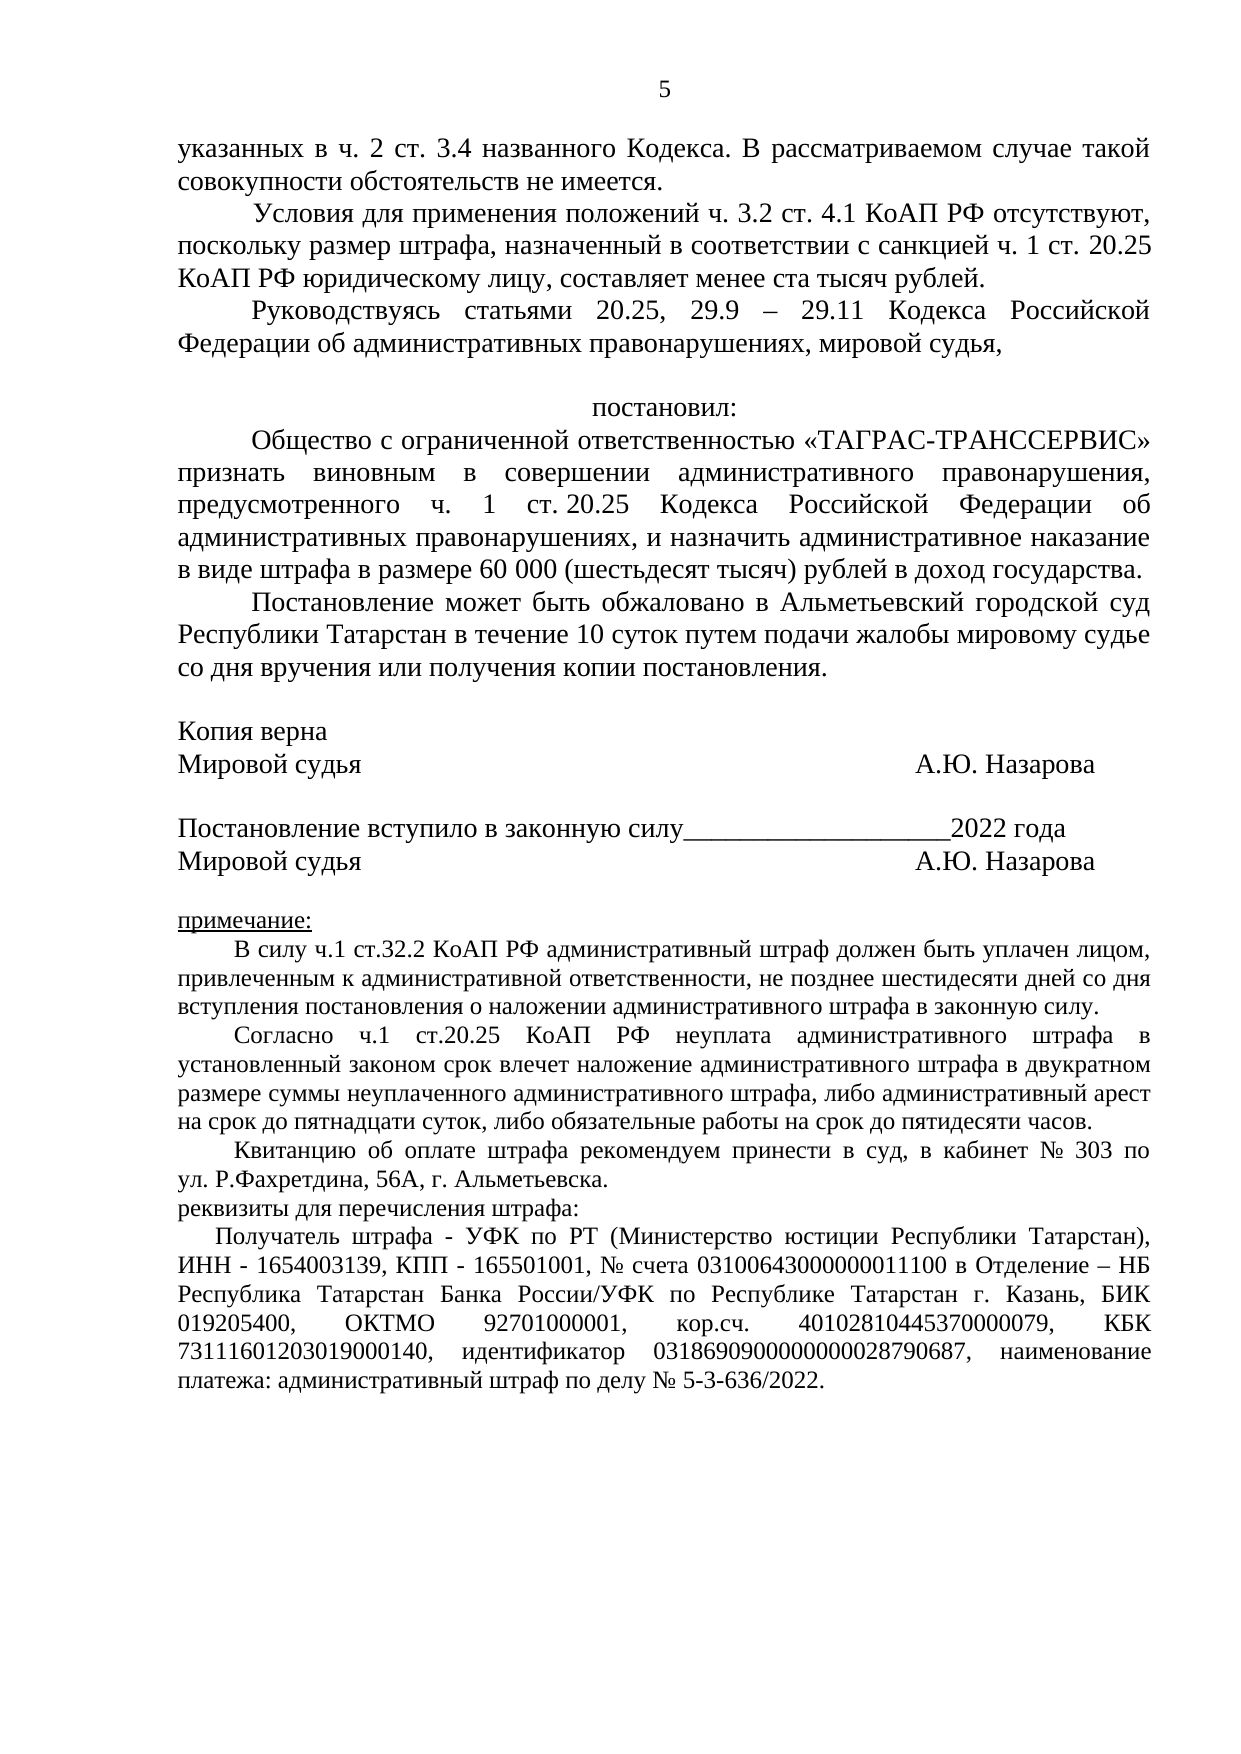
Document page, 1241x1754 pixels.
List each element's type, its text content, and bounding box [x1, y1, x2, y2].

text В силу ч.1 ст.32.2 КоАП РФ административный штраф должен быть уплачен лицом, привлеченным к административной ответственности, не позднее шестидесяти дней со дня вступления постановления о наложении административного штрафа в законную силу. [177, 934, 1152, 1020]
text Общество с ограниченной ответственностью «ТАГРАС-ТРАНССЕРВИС» признать виновным в совершении административного правонарушения, предусмотренного ч. 1 ст. 20.25 Кодекса Российской Федерации об административных правонарушениях, и назначить административное наказание в виде штрафа в размере 60 000 (шестьдесят тысяч) рублей в доход государства. [177, 423, 1152, 585]
text постановил: [177, 390, 1152, 423]
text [177, 131, 1152, 196]
text Условия для применения положений ч. 3.2 ст. 4.1 КоАП РФ отсутствуют, поскольку размер штрафа, назначенный в соответствии с санкцией ч. 1 ст. 20.25 КоАП РФ юридическому лицу, составляет менее ста тысяч рублей. [177, 196, 1152, 293]
text Копия верна [177, 714, 1152, 747]
text Постановление вступило в законную силу___________________2022 года [177, 812, 1152, 844]
text реквизиты для перечисления штрафа: [177, 1193, 1152, 1221]
text Мировой судья А.Ю. Назарова [177, 844, 1152, 876]
text Постановление может быть обжаловано в Альметьевский городской суд Республики Татарстан в течение 10 суток путем подачи жалобы мировому судье со дня вручения или получения копии постановления. [177, 585, 1152, 682]
text Квитанцию об оплате штрафа рекомендуем принести в суд, в кабинет № 303 по ул. Р.Фахретдина, 56А, г. Альметьевска. [177, 1135, 1152, 1193]
text примечание: [177, 905, 1152, 934]
text Руководствуясь статьями 20.25, 29.9 – 29.11 Кодекса Российской Федерации об административных правонарушениях, мировой судья, [177, 293, 1152, 358]
text Получатель штрафа - УФК по РТ (Министерство юстиции Республики Татарстан), ИНН - 1654003139, КПП - 165501001, № счета 03100643000000011100 в Отделение – НБ Республика Татарстан Банка России/УФК по Республике Татарстан г. Казань, БИК 019205400, ОКТМО 92701000001, кор.сч. 40102810445370000079, КБК 73111601203019000140, идентификатор 0318690900000000028790687, наименование платежа: административный штраф по делу № 5-3-636/2022. [177, 1221, 1152, 1394]
text Мировой судья А.Ю. Назарова [177, 747, 1152, 779]
text Согласно ч.1 ст.20.25 КоАП РФ неуплата административного штрафа в установленный законом срок влечет наложение административного штрафа в двукратном размере суммы неуплаченного административного штрафа, либо административный арест на срок до пятнадцати суток, либо обязательные работы на срок до пятидесяти часов. [177, 1020, 1152, 1135]
